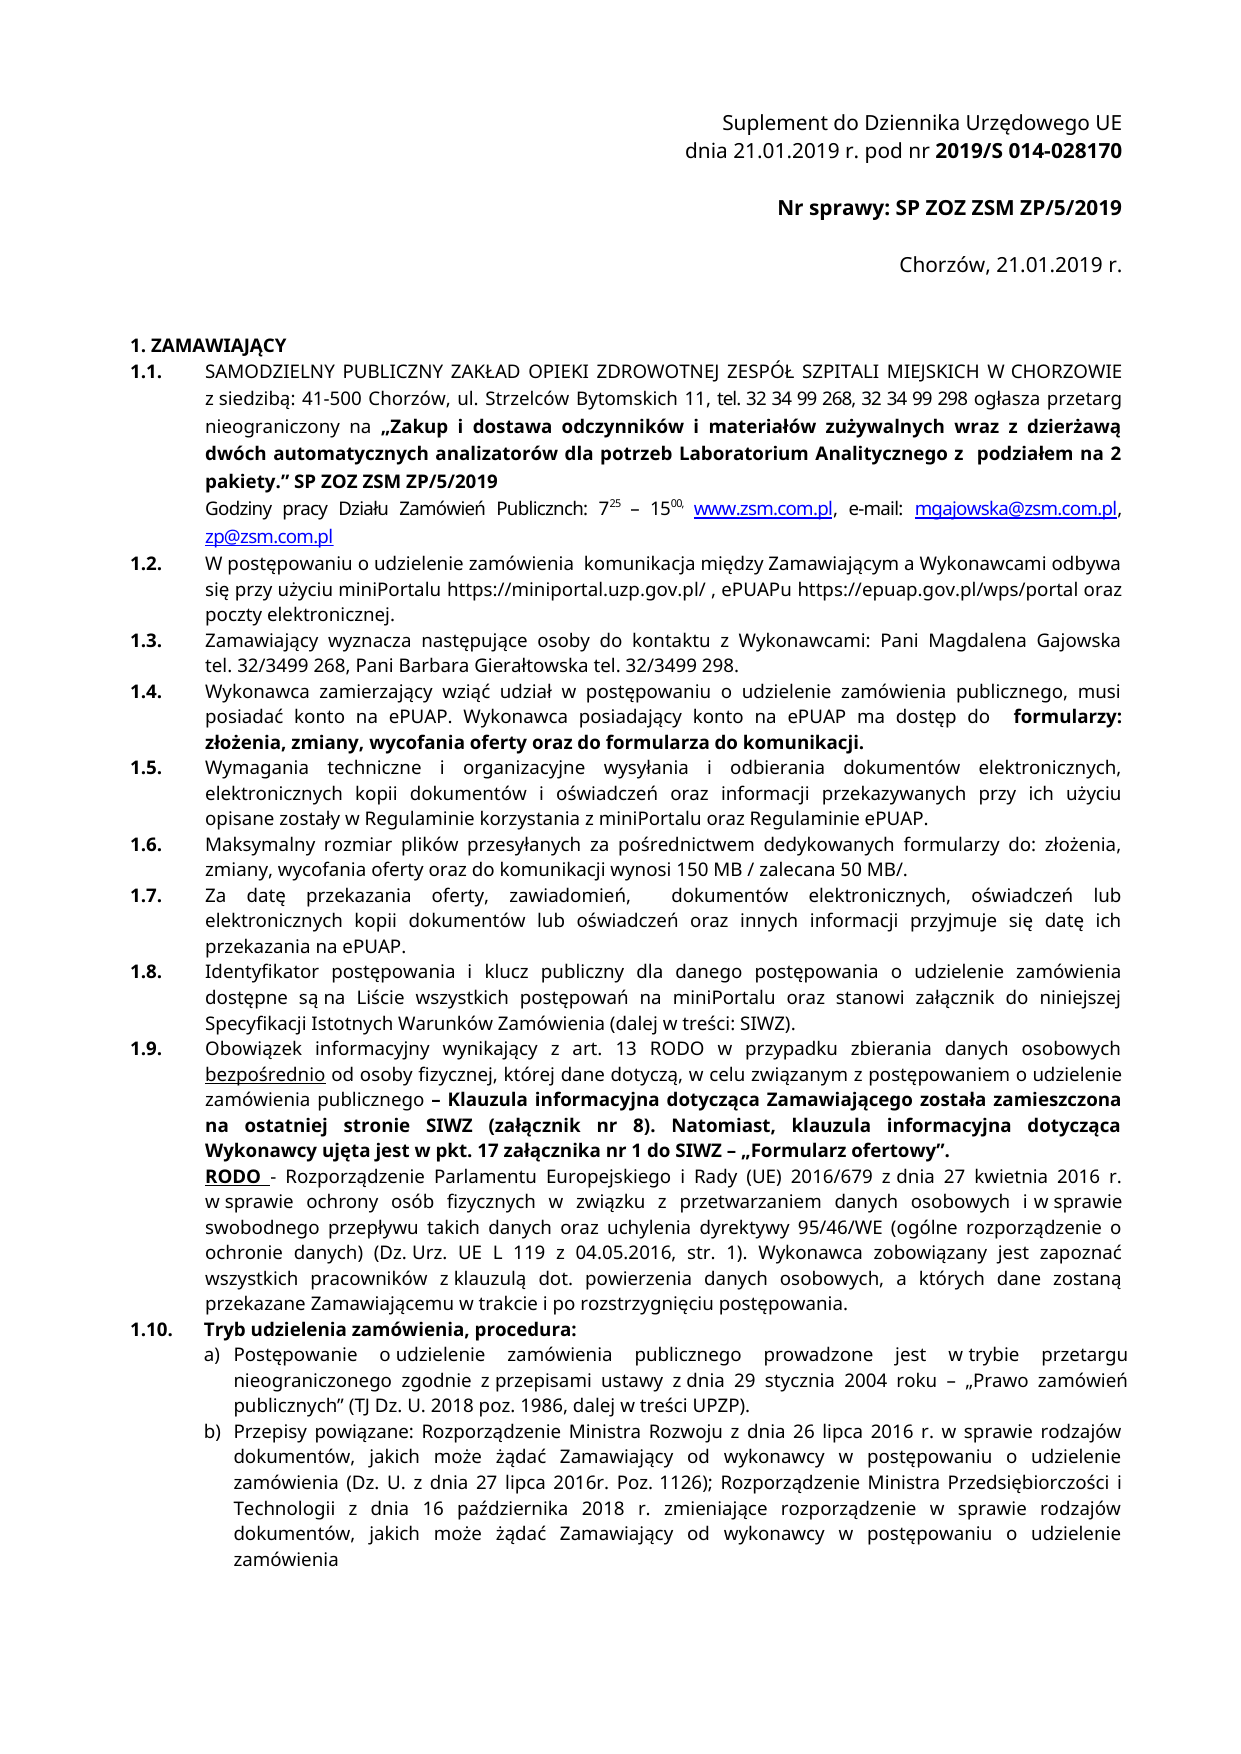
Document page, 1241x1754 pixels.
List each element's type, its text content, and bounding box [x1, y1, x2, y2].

list Za datę przekazania oferty, zawiadomień, dokumentów elektronicznych, oświadczeń lub elektronicznych kopii dokumentów lub oświadczeń oraz innych informacji przyjmuje się datę ich przekazania na ePUAP. [130, 882, 1122, 959]
text Chorzów, 21.01.2019 r. [130, 250, 1122, 278]
list W postępowaniu o udzielenie zamówienia komunikacja między Zamawiającym a Wykonawcami odbywa się przy użyciu miniPortalu https://miniportal.uzp.gov.pl/ , ePUAPu https://epuap.gov.pl/wps/portal oraz poczty elektronicznej. [130, 551, 1122, 627]
text Nr sprawy: SP ZOZ ZSM ZP/5/2019 [130, 193, 1122, 222]
text RODO - Rozporządzenie Parlamentu Europejskiego i Rady (UE) 2016/679 z dnia 27 kwietnia 2016 r. w sprawie ochrony osób fizycznych w związku z przetwarzaniem danych osobowych i w sprawie swobodnego przepływu takich danych oraz uchylenia dyrektywy 95/46/WE (ogólne rozporządzenie o ochronie danych) (Dz. Urz. UE L 119 z 04.05.2016, str. 1). Wykonawca zobowiązany jest zapoznać wszystkich pracowników z klauzulą dot. powierzenia danych osobowych, a których dane zostaną przekazane Zamawiającemu w trakcie i po rozstrzygnięciu postępowania. [205, 1163, 1122, 1316]
list Zamawiający wyznacza następujące osoby do kontaktu z Wykonawcami: Pani Magdalena Gajowska tel. 32/3499 268, Pani Barbara Gierałtowska tel. 32/3499 298. [130, 627, 1122, 678]
list Wymagania techniczne i organizacyjne wysyłania i odbierania dokumentów elektronicznych, elektronicznych kopii dokumentów i oświadczeń oraz informacji przekazywanych przy ich użyciu opisane zostały w Regulaminie korzystania z miniPortalu oraz Regulaminie ePUAP. [130, 755, 1122, 831]
list Identyfikator postępowania i klucz publiczny dla danego postępowania o udzielenie zamówienia dostępne są na Liście wszystkich postępowań na miniPortalu oraz stanowi załącznik do niniejszej Specyfikacji Istotnych Warunków Zamówienia (dalej w treści: SIWZ). [130, 959, 1122, 1035]
list Przepisy powiązane: Rozporządzenie Ministra Rozwoju z dnia 26 lipca 2016 r. w sprawie rodzajów dokumentów, jakich może żądać Zamawiający od wykonawcy w postępowaniu o udzielenie zamówienia (Dz. U. z dnia 27 lipca 2016r. Poz. 1126); Rozporządzenie Ministra Przedsiębiorczości i Technologii z dnia 16 października 2018 r. zmieniające rozporządzenie w sprawie rodzajów dokumentów, jakich może żądać Zamawiający od wykonawcy w postępowaniu o udzielenie zamówienia [204, 1418, 1122, 1571]
list Tryb udzielenia zamówienia, procedura: [130, 1316, 1128, 1342]
list Postępowanie o udzielenie zamówienia publicznego prowadzone jest w trybie przetargu nieograniczonego zgodnie z przepisami ustawy z dnia 29 stycznia 2004 roku – „Prawo zamówień publicznych” (TJ Dz. U. 2018 poz. 1986, dalej w treści UPZP). [204, 1342, 1128, 1418]
list Godziny pracy Działu Zamówień Publicznch: 725 – 1500, www.zsm.com.pl, e-mail: mgajowska@zsm.com.pl, zp@zsm.com.pl [205, 496, 1122, 548]
list Obowiązek informacyjny wynikający z art. 13 RODO w przypadku zbierania danych osobowych bezpośrednio od osoby fizycznej, której dane dotyczą, w celu związanym z postępowaniem o udzielenie zamówienia publicznego – Klauzula informacyjna dotycząca Zamawiającego została zamieszczona na ostatniej stronie SIWZ (załącznik nr 8). Natomiast, klauzula informacyjna dotycząca Wykonawcy ujęta jest w pkt. 17 załącznika nr 1 do SIWZ – „Formularz ofertowy”. [130, 1035, 1122, 1163]
text Suplement do Dziennika Urzędowego UE [130, 108, 1122, 136]
text dnia 21.01.2019 r. pod nr 2019/S 014-028170 [130, 136, 1122, 165]
list Wykonawca zamierzający wziąć udział w postępowaniu o udzielenie zamówienia publicznego, musi posiadać konto na ePUAP. Wykonawca posiadający konto na ePUAP ma dostęp do formularzy: złożenia, zmiany, wycofania oferty oraz do formularza do komunikacji. [130, 678, 1122, 755]
list SAMODZIELNY PUBLICZNY ZAKŁAD OPIEKI ZDROWOTNEJ ZESPÓŁ SZPITALI MIEJSKICH W CHORZOWIE z siedzibą: 41-500 Chorzów, ul. Strzelców Bytomskich 11, tel. 32 34 99 268, 32 34 99 298 ogłasza przetarg nieograniczony na „Zakup i dostawa odczynników i materiałów zużywalnych wraz z dzierżawą dwóch automatycznych analizatorów dla potrzeb Laboratorium Analitycznego z podziałem na 2 pakiety.” SP ZOZ ZSM ZP/5/2019 [130, 358, 1122, 493]
text 1. ZAMAWIAJĄCY [130, 332, 1122, 358]
list Maksymalny rozmiar plików przesyłanych za pośrednictwem dedykowanych formularzy do: złożenia, zmiany, wycofania oferty oraz do komunikacji wynosi 150 MB / zalecana 50 MB/. [130, 831, 1122, 882]
